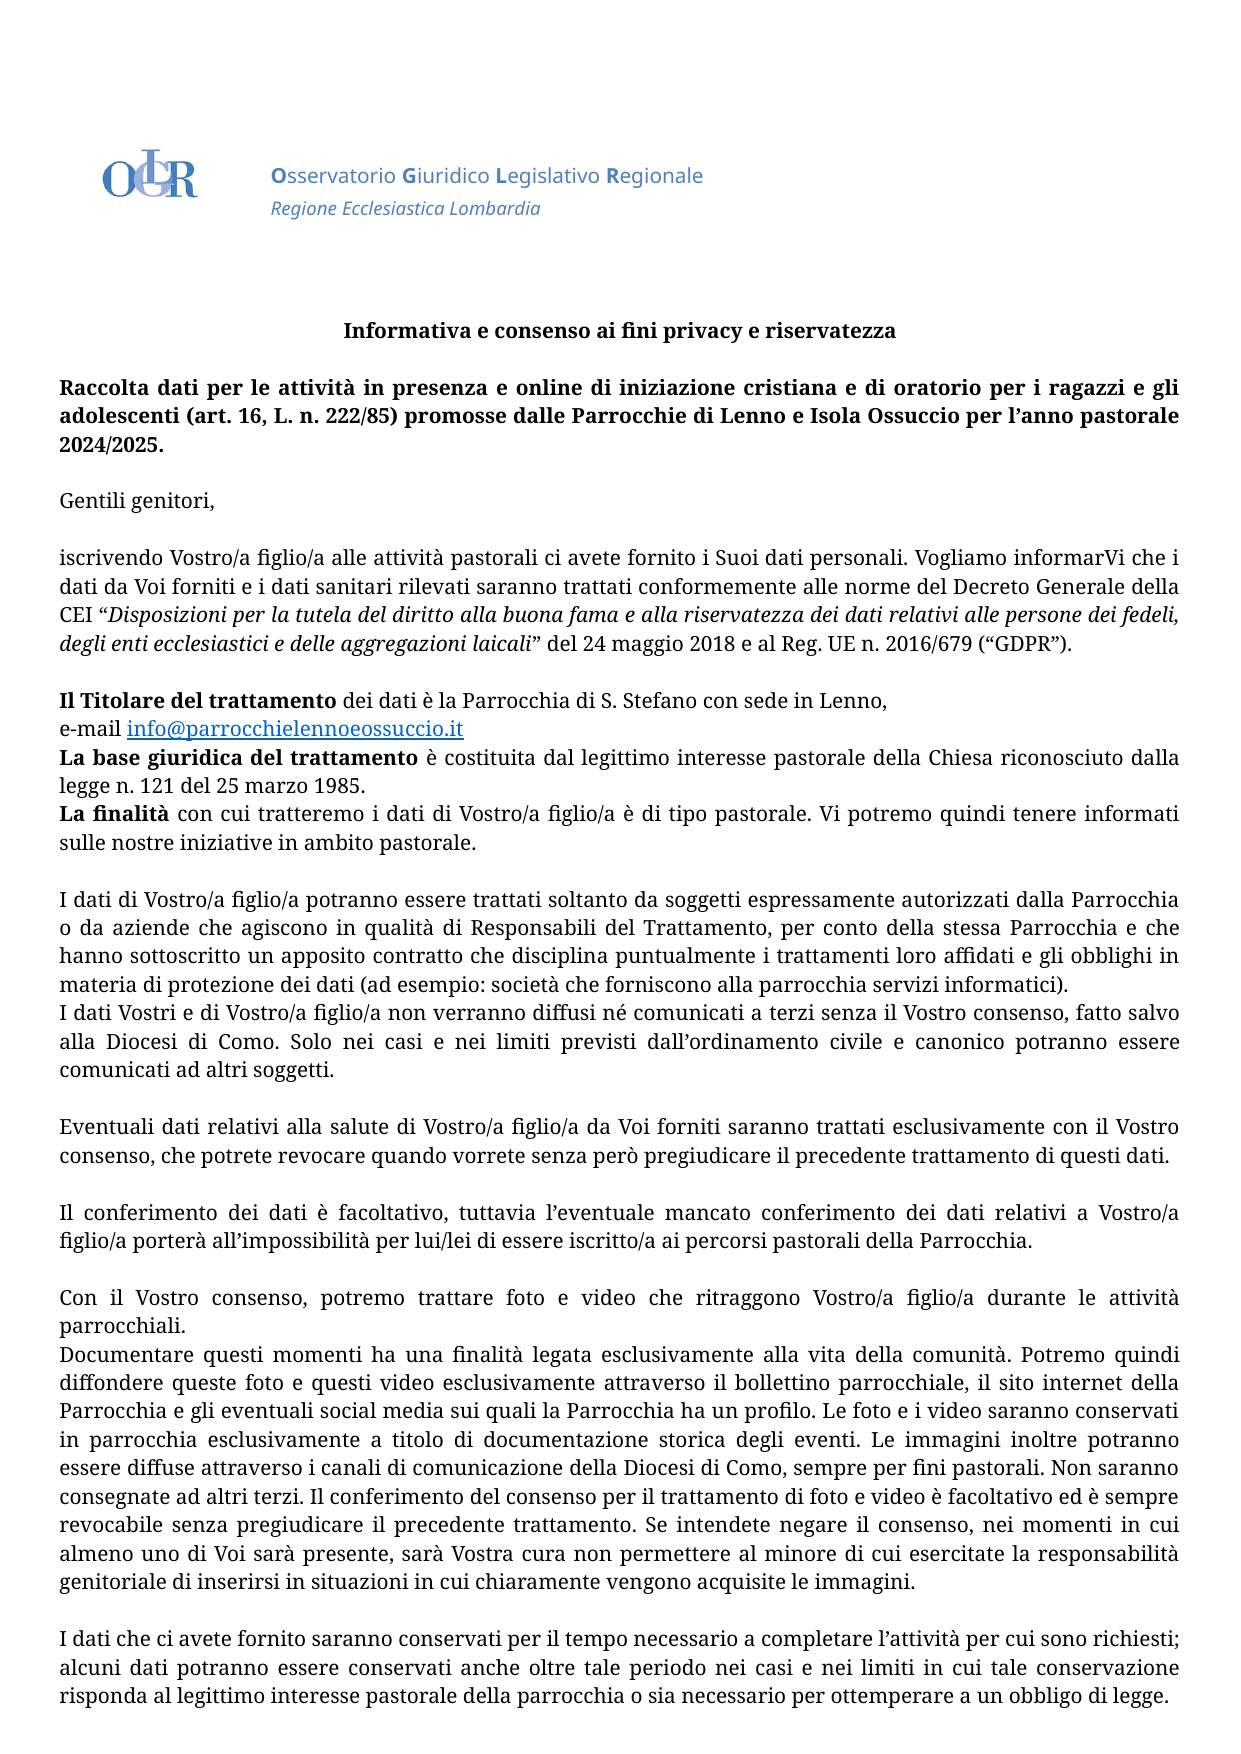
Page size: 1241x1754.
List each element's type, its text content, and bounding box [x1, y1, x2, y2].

text Informativa e consenso ai fini privacy e riservatezza [59, 316, 1181, 344]
text I dati che ci avete fornito saranno conservati per il tempo necessario a completare l’attività per cui sono richiesti; alcuni dati potranno essere conservati anche oltre tale periodo nei casi e nei limiti in cui tale conservazione risponda al legittimo interesse pastorale della parrocchia o sia necessario per ottemperare a un obbligo di legge. [59, 1624, 1181, 1709]
picture [70, 127, 238, 234]
text Documentare questi momenti ha una finalità legata esclusivamente alla vita della comunità. Potremo quindi diffondere queste foto e questi video esclusivamente attraverso il bollettino parrocchiale, il sito internet della Parrocchia e gli eventuali social media sui quali la Parrocchia ha un profilo. Le foto e i video saranno conservati in parrocchia esclusivamente a titolo di documentazione storica degli eventi. Le immagini inoltre potranno essere diffuse attraverso i canali di comunicazione della Diocesi di Como, sempre per fini pastorali. Non saranno consegnate ad altri terzi. Il conferimento del consenso per il trattamento di foto e video è facoltativo ed è sempre revocabile senza pregiudicare il precedente trattamento. Se intendete negare il consenso, nei momenti in cui almeno uno di Voi sarà presente, sarà Vostra cura non permettere al minore di cui esercitate la responsabilità genitoriale di inserirsi in situazioni in cui chiaramente vengono acquisite le immagini. [59, 1340, 1181, 1596]
table_header [59, 127, 253, 259]
text I dati di Vostro/a figlio/a potranno essere trattati soltanto da soggetti espressamente autorizzati dalla Parrocchia o da aziende che agiscono in qualità di Responsabili del Trattamento, per conto della stessa Parrocchia e che hanno sottoscritto un apposito contratto che disciplina puntualmente i trattamenti loro affidati e gli obblighi in materia di protezione dei dati (ad esempio: società che forniscono alla parrocchia servizi informatici). [59, 885, 1181, 998]
text La base giuridica del trattamento è costituita dal legittimo interesse pastorale della Chiesa riconosciuto dalla legge n. 121 del 25 marzo 1985. [59, 743, 1181, 799]
text Il Titolare del trattamento dei dati è la Parrocchia di S. Stefano con sede in Lenno, e-mail info@parrocchielennoeossuccio.it [59, 686, 1181, 743]
text Eventuali dati relativi alla salute di Vostro/a figlio/a da Voi forniti saranno trattati esclusivamente con il Vostro consenso, che potrete revocare quando vorrete senza però pregiudicare il precedente trattamento di questi dati. [59, 1112, 1181, 1169]
text La finalità con cui tratteremo i dati di Vostro/a figlio/a è di tipo pastorale. Vi potremo quindi tenere informati sulle nostre iniziative in ambito pastorale. [59, 799, 1181, 856]
text Raccolta dati per le attività in presenza e online di iniziazione cristiana e di oratorio per i ragazzi e gli adolescenti (art. 16, L. n. 222/85) promosse dalle Parrocchie di Lenno e Isola Ossuccio per l’anno pastorale 2024/2025. [59, 373, 1181, 458]
table_header Osservatorio Giuridico Legislativo Regionale Regione Ecclesiastica Lombardia [254, 127, 861, 259]
text Con il Vostro consenso, potremo trattare foto e video che ritraggono Vostro/a figlio/a durante le attività parrocchiali. [59, 1283, 1181, 1340]
text Il conferimento dei dati è facoltativo, tuttavia l’eventuale mancato conferimento dei dati relativi a Vostro/a figlio/a porterà all’impossibilità per lui/lei di essere iscritto/a ai percorsi pastorali della Parrocchia. [59, 1198, 1181, 1254]
text iscrivendo Vostro/a figlio/a alle attività pastorali ci avete fornito i Suoi dati personali. Vogliamo informarVi che i dati da Voi forniti e i dati sanitari rilevati saranno trattati conformemente alle norme del Decreto Generale della CEI “Disposizioni per la tutela del diritto alla buona fama e alla riservatezza dei dati relativi alle persone dei fedeli, degli enti ecclesiastici e delle aggregazioni laicali” del 24 maggio 2018 e al Reg. UE n. 2016/679 (“GDPR”). [59, 543, 1181, 657]
text Gentili genitori, [59, 487, 1181, 515]
text I dati Vostri e di Vostro/a figlio/a non verranno diffusi né comunicati a terzi senza il Vostro consenso, fatto salvo alla Diocesi di Como. Solo nei casi e nei limiti previsti dall’ordinamento civile e canonico potranno essere comunicati ad altri soggetti. [59, 998, 1181, 1084]
